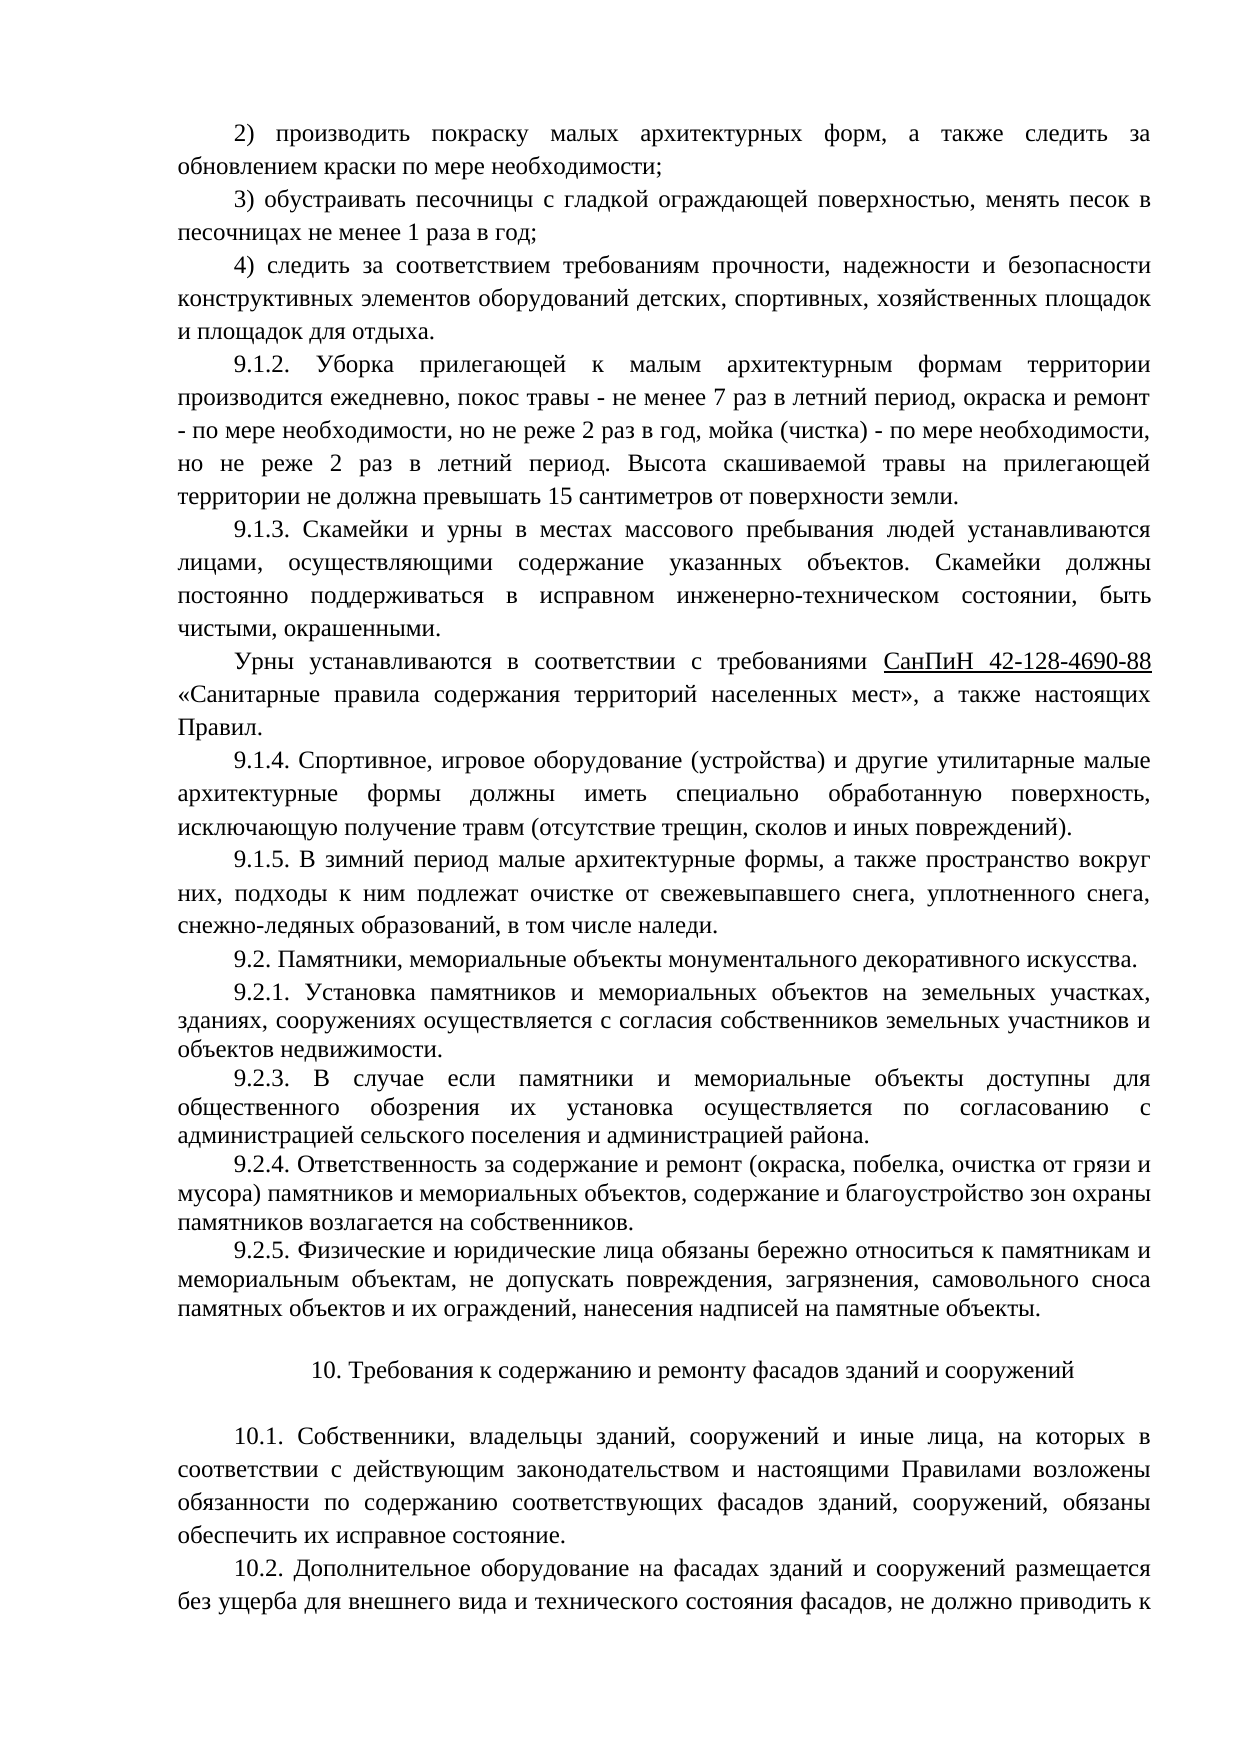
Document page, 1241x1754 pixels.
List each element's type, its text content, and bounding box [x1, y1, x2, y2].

text 9.1.5. В зимний период малые архитектурные формы, а также пространство вокруг них, подходы к ним подлежат очистке от свежевыпавшего снега, уплотненного снега, снежно-ледяных образований, в том числе наледи. [177, 844, 1152, 939]
text 9.1.3. Скамейки и урны в местах массового пребывания людей устанавливаются лицами, осуществляющими содержание указанных объектов. Скамейки должны постоянно поддерживаться в исправном инженерно-техническом состоянии, быть чистыми, окрашенными. [177, 514, 1152, 642]
text 9.2.4. Ответственность за содержание и ремонт (окраска, побелка, очистка от грязи и мусора) памятников и мемориальных объектов, содержание и благоустройство зон охраны памятников возлагается на собственников. [177, 1149, 1152, 1235]
text 9.2. Памятники, мемориальные объекты монументального декоративного искусства. [177, 944, 1152, 972]
text 9.2.3. В случае если памятники и мемориальные объекты доступны для общественного обозрения их установка осуществляется по согласованию с администрацией сельского поселения и администрацией района. [177, 1063, 1152, 1149]
text Урны устанавливаются в соответствии с требованиями СанПиН 42-128-4690-88 «Санитарные правила содержания территорий населенных мест», а также настоящих Правил. [177, 646, 1152, 741]
text 2) производить покраску малых архитектурных форм, а также следить за обновлением краски по мере необходимости; [177, 118, 1152, 180]
text 9.2.5. Физические и юридические лица обязаны бережно относиться к памятникам и мемориальным объектам, не допускать повреждения, загрязнения, самовольного сноса памятных объектов и их ограждений, нанесения надписей на памятные объекты. [177, 1235, 1152, 1322]
text 10. Требования к содержанию и ремонту фасадов зданий и сооружений [177, 1355, 1152, 1383]
text 9.1.2. Уборка прилегающей к малым архитектурным формам территории производится ежедневно, покос травы - не менее 7 раз в летний период, окраска и ремонт - по мере необходимости, но не реже 2 раз в год, мойка (чистка) - по мере необходимости, но не реже 2 раз в летний период. Высота скашиваемой травы на прилегающей территории не должна превышать 15 сантиметров от поверхности земли. [177, 349, 1152, 510]
text 9.2.1. Установка памятников и мемориальных объектов на земельных участках, зданиях, сооружениях осуществляется с согласия собственников земельных участников и объектов недвижимости. [177, 977, 1152, 1063]
text 10.1. Собственники, владельцы зданий, сооружений и иные лица, на которых в соответствии с действующим законодательством и настоящими Правилами возложены обязанности по содержанию соответствующих фасадов зданий, сооружений, обязаны обеспечить их исправное состояние. [177, 1421, 1152, 1548]
text 3) обустраивать песочницы с гладкой ограждающей поверхностью, менять песок в песочницах не менее 1 раза в год; [177, 184, 1152, 246]
text 9.1.4. Спортивное, игровое оборудование (устройства) и другие утилитарные малые архитектурные формы должны иметь специально обработанную поверхность, исключающую получение травм (отсутствие трещин, сколов и иных повреждений). [177, 746, 1152, 840]
text 4) следить за соответствием требованиям прочности, надежности и безопасности конструктивных элементов оборудований детских, спортивных, хозяйственных площадок и площадок для отдыха. [177, 250, 1152, 345]
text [177, 1553, 1152, 1614]
